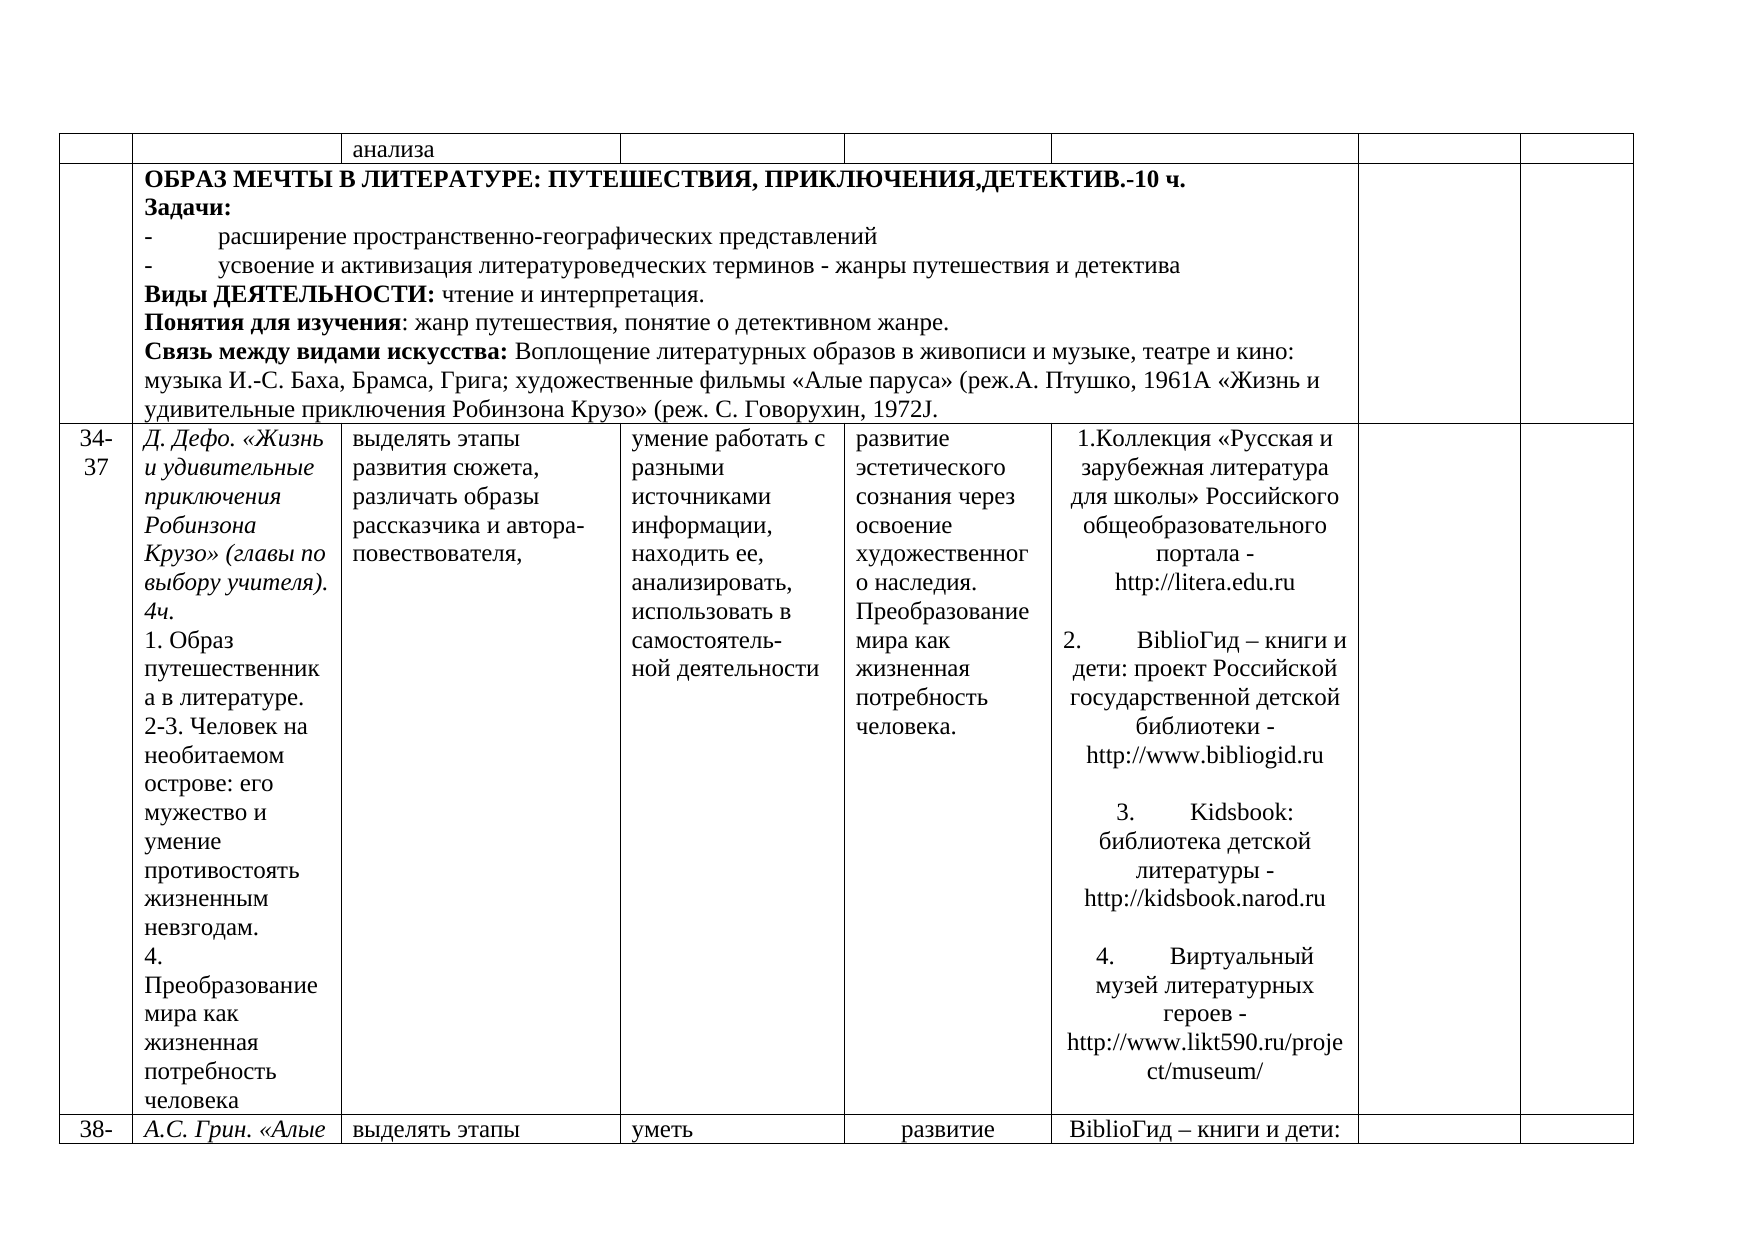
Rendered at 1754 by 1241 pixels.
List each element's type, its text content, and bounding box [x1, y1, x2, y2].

table_cell развитие эстетического сознания через освоение художественного наследия. Преобразование мира как жизненная потребность человека. [845, 424, 1051, 1113]
table_cell ОБРАЗ МЕЧТЫ В ЛИТЕРАТУРЕ: ПУТЕШЕСТВИЯ, ПРИКЛЮЧЕНИЯ,ДЕТЕКТИВ.-10 ч. Задачи: - расширение пространственно-географических представлений - усвоение и активизация литературоведческих терминов - жанры путешествия и детектива Виды ДЕЯТЕЛЬНОСТИ: чтение и интерпретация. Понятия для изучения: жанр путешествия, понятие о детективном жанре. Связь между видами искусства: Воплощение литературных образов в живописи и музыке, театре и кино: музыка И.-С. Баха, Брамса, Грига; художественные фильмы «Алые паруса» (реж.А. Птушко, 1961А «Жизнь и удивительные приключения Робинзона Крузо» (реж. С. Говорухин, 1972J. [133, 164, 1358, 422]
table_cell [1521, 424, 1633, 1113]
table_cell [1052, 134, 1358, 163]
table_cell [342, 134, 620, 163]
table_cell умение работать с разными источниками информации, находить ее, анализировать, использовать в самостоятель- ной деятельности [621, 424, 844, 1113]
table_cell 38-41 [60, 1115, 132, 1143]
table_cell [342, 1115, 620, 1143]
table_cell [1359, 164, 1520, 422]
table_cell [621, 1115, 844, 1143]
table_cell [1359, 424, 1520, 1113]
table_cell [133, 134, 341, 163]
table_cell 33 [60, 134, 132, 163]
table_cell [845, 1115, 1051, 1143]
table_cell Д. Дефо. «Жизнь и удивительные приключения Робинзона Крузо» (главы по выбору учителя). 4ч. 1. Образ путешественника в литературе. 2-3. Человек на необитаемом острове: его мужество и умение противостоять жизненным невзгодам. 4. Преобразование мира как жизненная потребность человека [133, 424, 341, 1113]
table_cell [845, 134, 1051, 163]
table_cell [621, 134, 844, 163]
table_cell [60, 164, 132, 422]
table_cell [133, 1115, 341, 1143]
table_cell [1359, 134, 1520, 163]
table_cell [1359, 1115, 1520, 1143]
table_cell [1052, 1115, 1358, 1143]
table_cell [1521, 164, 1633, 422]
table_cell выделять этапы развития сюжета, различать образы рассказчика и автора-повествователя, [342, 424, 620, 1113]
table_cell [1521, 134, 1633, 163]
table_cell [1521, 1115, 1633, 1143]
table_cell 1.Коллекция «Русская и зарубежная литература для школы» Российского общеобразовательного портала - http://litera.edu.ru 2. BiblioГид – книги и дети: проект Российской государственной детской библиотеки - http://www.bibliogid.ru 3. Kidsbook: библиотека детской литературы - http://kidsbook.narod.ru 4. Виртуальный музей литературных героев - http://www.likt590.ru/project/museum/ [1052, 424, 1358, 1113]
table_cell 34-37 [60, 424, 132, 1113]
